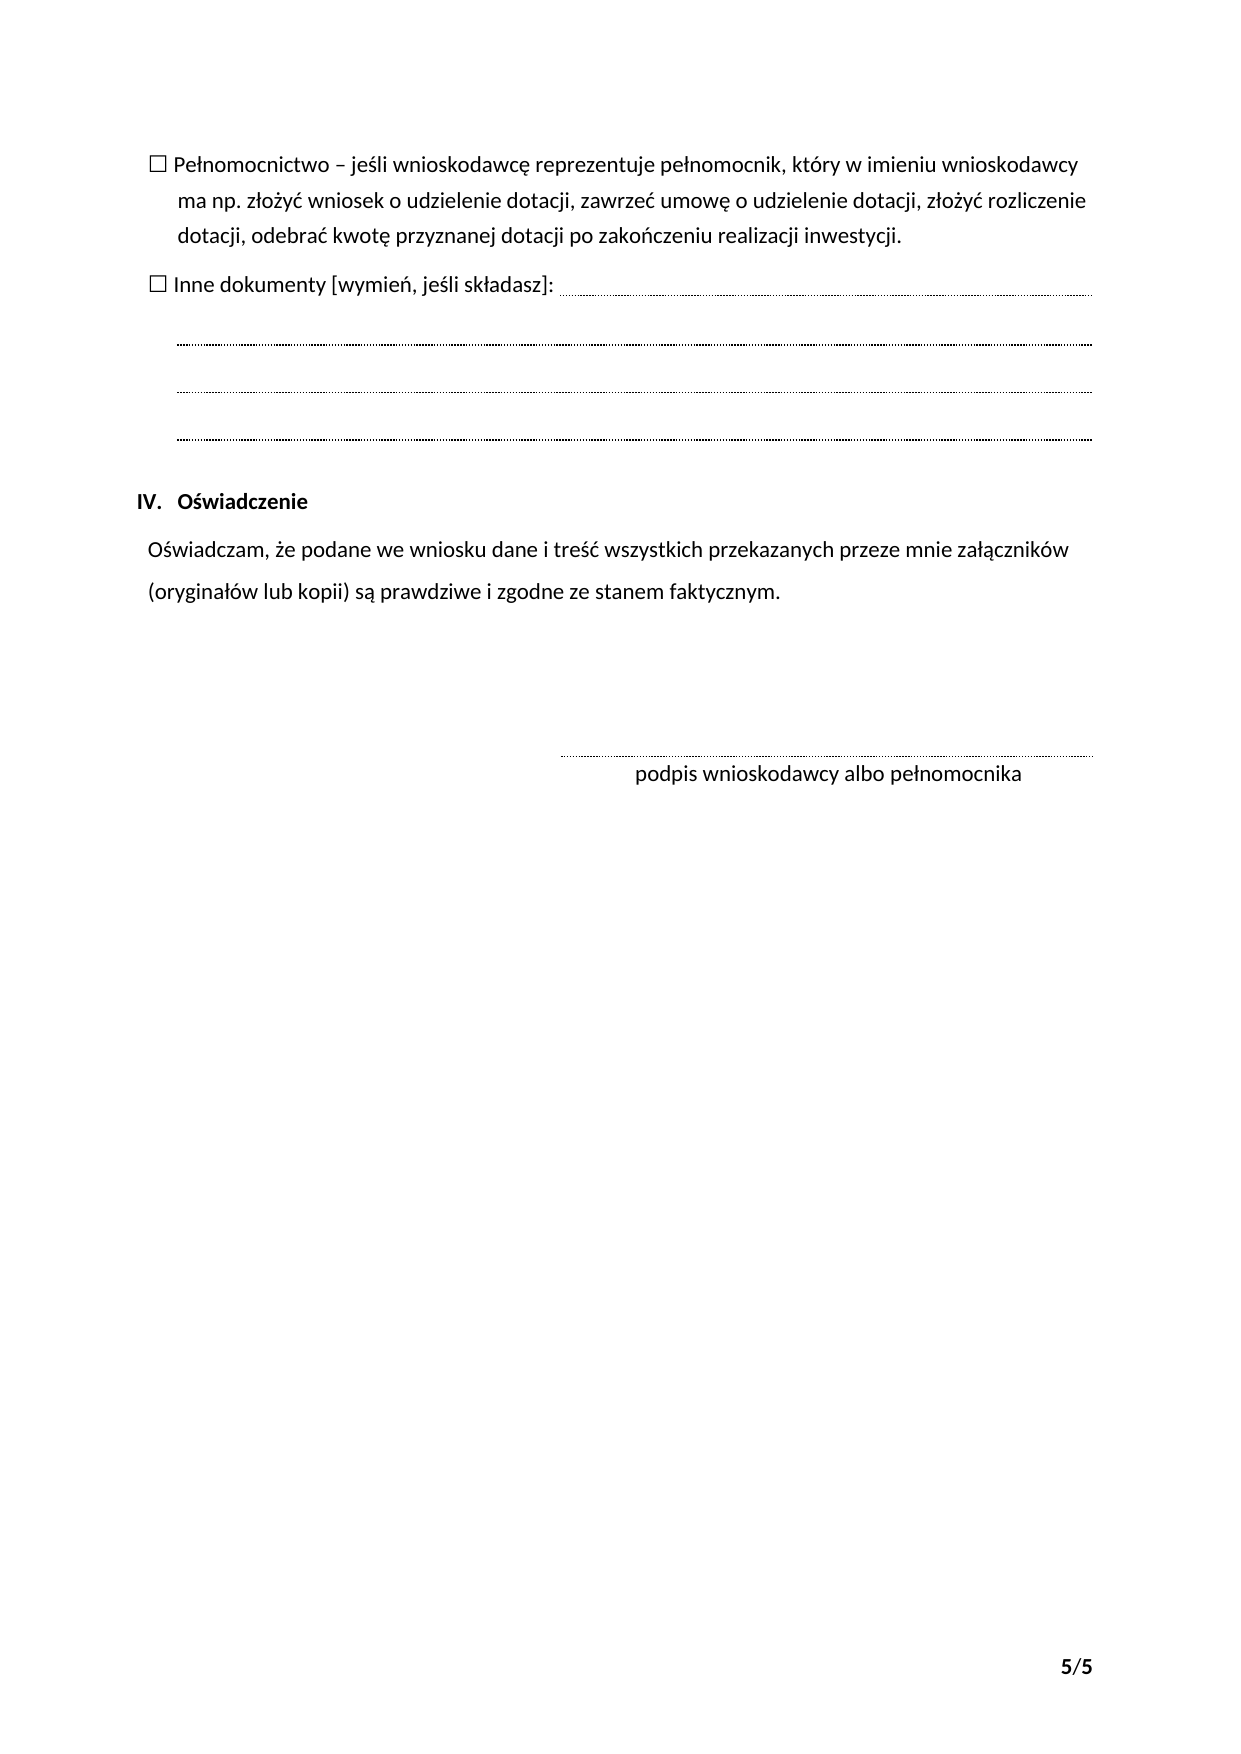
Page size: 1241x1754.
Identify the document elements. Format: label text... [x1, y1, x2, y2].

text Pełnomocnictwo – jeśli wnioskodawcę reprezentuje pełnomocnik, który w imieniu wnioskodawcy ma np. złożyć wniosek o udzielenie dotacji, zawrzeć umowę o udzielenie dotacji, złożyć rozliczenie dotacji, odebrać kwotę przyznanej dotacji po zakończeniu realizacji inwestycji. [148, 148, 1093, 249]
text Inne dokumenty [wymień, jeśli składasz]: [148, 268, 1093, 299]
text podpis wnioskodawcy albo pełnomocnika [635, 759, 1093, 787]
subtitle Oświadczenie [162, 487, 1093, 515]
text Oświadczam, że podane we wniosku dane i treść wszystkich przekazanych przeze mnie załączników (oryginałów lub kopii) są prawdziwe i zgodne ze stanem faktycznym. [148, 535, 1093, 605]
